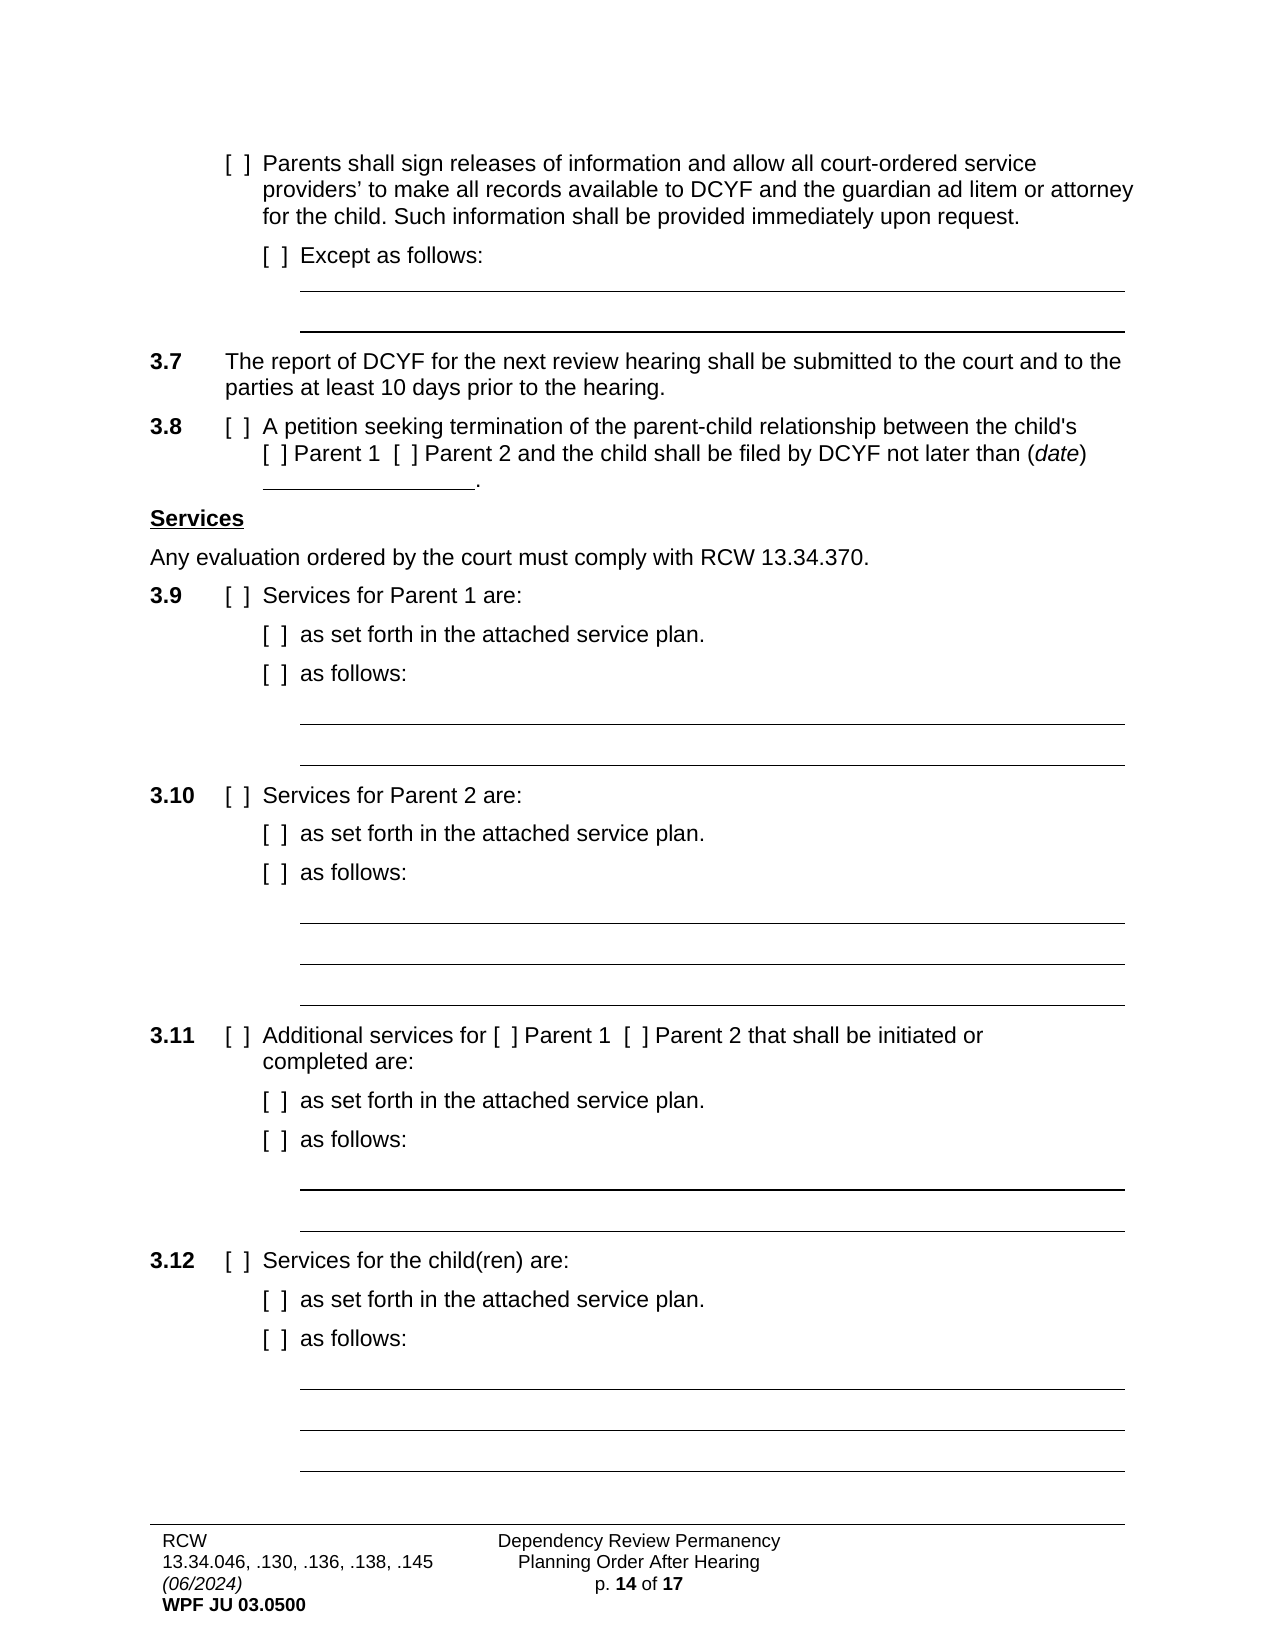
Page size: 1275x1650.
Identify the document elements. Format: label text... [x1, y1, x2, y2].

text completed are: [262, 1048, 1137, 1074]
text 3.12 [ ] Services for the child(ren) are: [150, 1247, 1137, 1274]
text 3.7 The report of DCYF for the next review hearing shall be submitted to the court and to the parties at least 10 days prior to the hearing. [150, 348, 1125, 401]
text [ ] as set forth in the attached service plan. [262, 820, 1137, 847]
text Services [150, 505, 1137, 531]
text 3.8 [ ] A petition seeking termination of the parent-child relationship between the child's [ ] Parent 1 [ ] Parent 2 and the child shall be filed by DCYF not later than (date) . [150, 413, 1125, 492]
text [ ] as set forth in the attached service plan. [262, 1286, 1137, 1312]
text [ ] as follows: [262, 1325, 1137, 1351]
text 3.9 [ ] Services for Parent 1 are: [150, 582, 1137, 609]
text [ ] as follows: [262, 859, 1137, 886]
text 3.11 [ ] Additional services for [ ] Parent 1 [ ] Parent 2 that shall be initiated or [150, 1022, 1137, 1048]
text [ ] as set forth in the attached service plan. [262, 1087, 1137, 1113]
text [ ] Parents shall sign releases of information and allow all court-ordered service providers’ to make all records available to DCYF and the guardian ad litem or attorney for the child. Such information shall be provided immediately upon request. [225, 150, 1137, 229]
text Any evaluation ordered by the court must comply with RCW 13.34.370. [150, 544, 1137, 570]
text [ ] as follows: [262, 660, 1137, 687]
text [ ] as follows: [262, 1126, 1137, 1152]
text [ ] as set forth in the attached service plan. [262, 621, 1137, 648]
text 3.10 [ ] Services for Parent 2 are: [150, 782, 1125, 808]
text [ ] Except as follows: [262, 242, 1125, 294]
